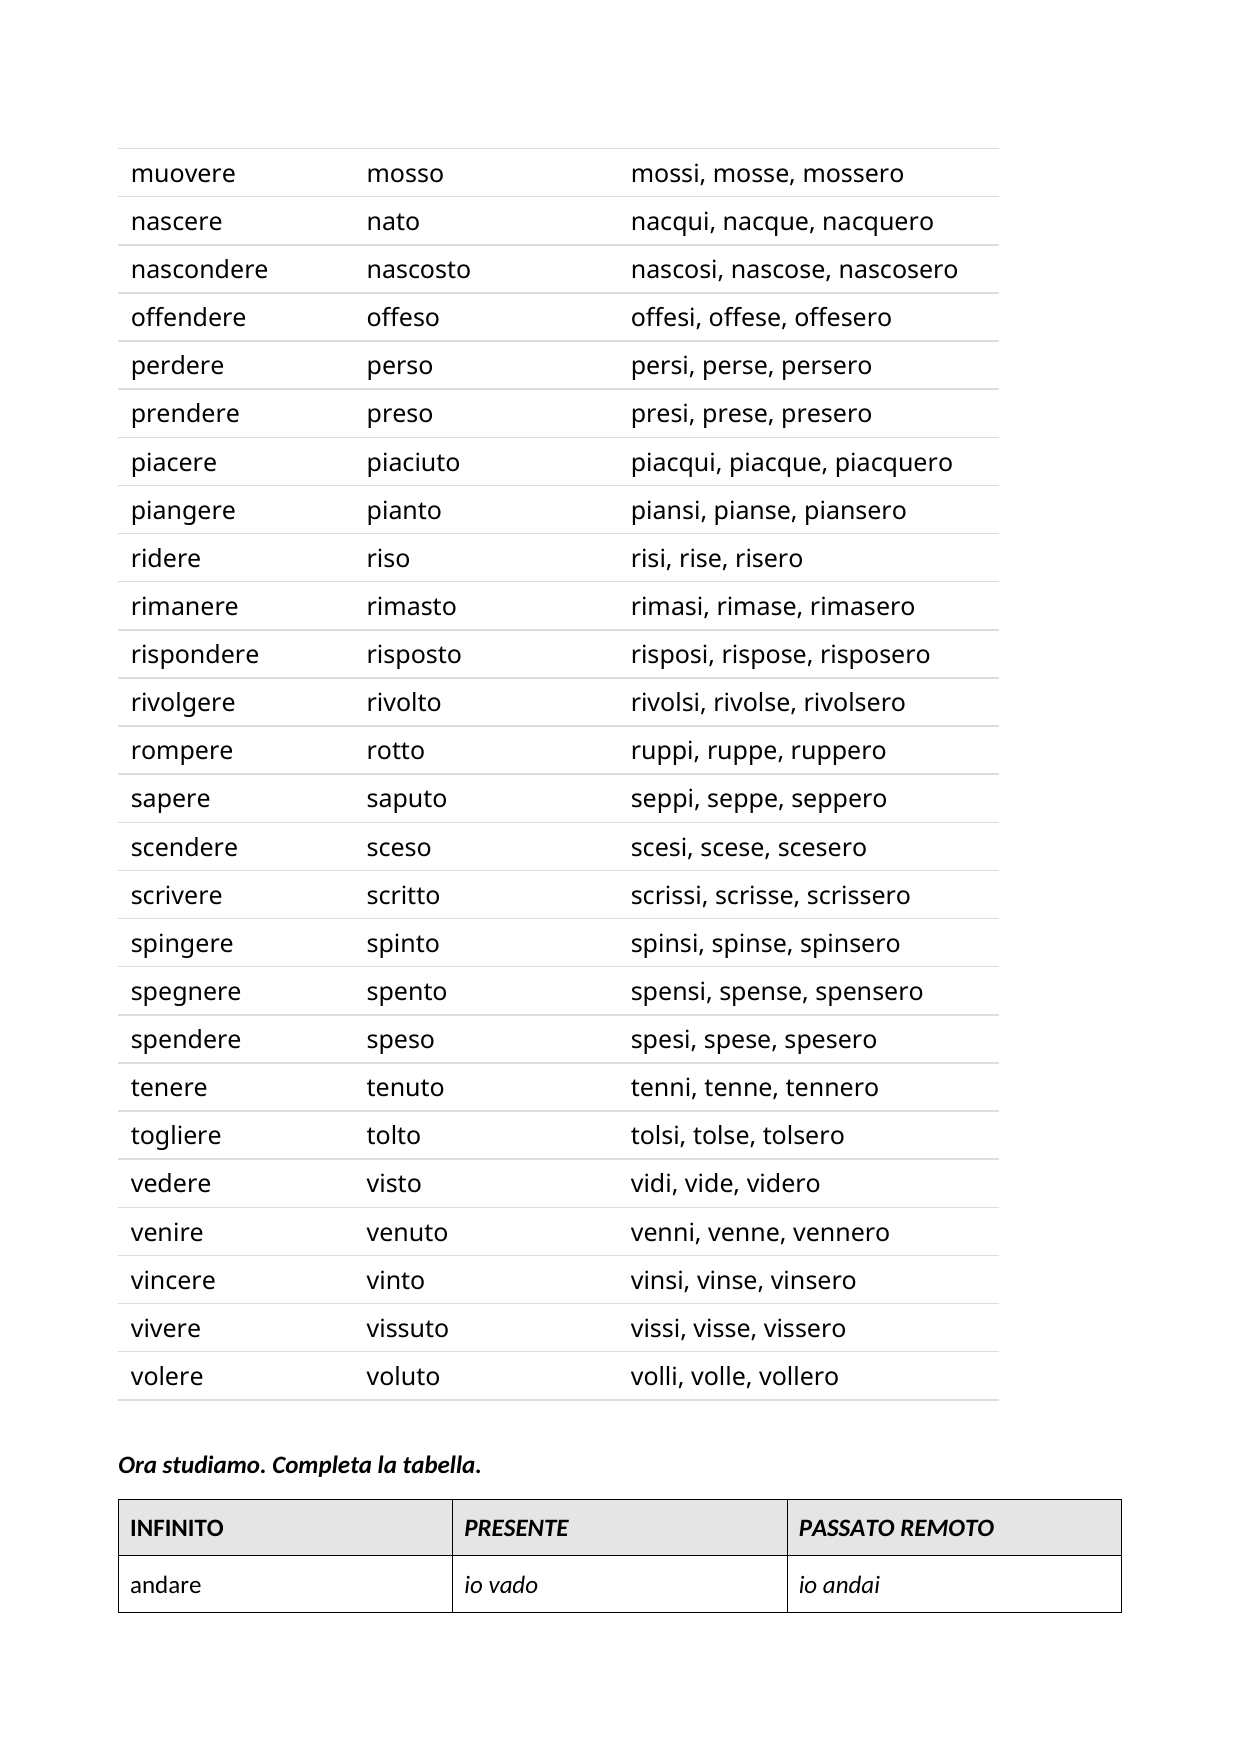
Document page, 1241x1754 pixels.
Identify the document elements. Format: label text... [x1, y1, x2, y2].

table_cell speso [354, 1016, 618, 1062]
table_cell io andai [788, 1556, 1121, 1612]
table_header PRESENTE [453, 1500, 787, 1555]
table_cell rimasto [354, 582, 618, 629]
table_cell preso [354, 390, 618, 436]
table_cell vedere [118, 1160, 354, 1206]
table_cell scrissi, scrisse, scrissero [618, 871, 999, 918]
table_cell visto [354, 1160, 618, 1206]
table_cell scrivere [118, 871, 354, 918]
table_cell rimanere [118, 582, 354, 629]
table_cell rivolgere [118, 679, 354, 725]
table_cell ruppi, ruppe, ruppero [618, 727, 999, 773]
table_cell presi, prese, presero [618, 390, 999, 436]
table_cell ridere [118, 534, 354, 581]
table_cell spinsi, spinse, spinsero [618, 919, 999, 966]
table_cell vissi, visse, vissero [618, 1304, 999, 1351]
table_cell risposto [354, 631, 618, 677]
table_cell offesi, offese, offesero [618, 294, 999, 340]
table_cell mosso [354, 149, 618, 196]
table_cell vissuto [354, 1304, 618, 1351]
table_cell tenere [118, 1064, 354, 1110]
table_cell andare [119, 1556, 452, 1612]
table_cell nascosto [354, 246, 618, 292]
table_cell pianto [354, 486, 618, 533]
table_cell rompere [118, 727, 354, 773]
table_cell piacere [118, 438, 354, 484]
table_cell sceso [354, 823, 618, 869]
table_cell piacqui, piacque, piacquero [618, 438, 999, 484]
table_cell vivere [118, 1304, 354, 1351]
table_cell muovere [118, 149, 354, 196]
table_cell rivolsi, rivolse, rivolsero [618, 679, 999, 725]
table_cell volli, volle, vollero [618, 1352, 999, 1399]
table_header PASSATO REMOTO [788, 1500, 1121, 1555]
table_cell vincere [118, 1256, 354, 1303]
table_cell perso [354, 342, 618, 388]
table_cell nascosi, nascose, nascosero [618, 246, 999, 292]
table_cell risi, rise, risero [618, 534, 999, 581]
table_cell nascondere [118, 246, 354, 292]
table_cell piaciuto [354, 438, 618, 484]
table_cell nacqui, nacque, nacquero [618, 197, 999, 244]
table_cell seppi, seppe, seppero [618, 775, 999, 821]
table_cell prendere [118, 390, 354, 436]
table_cell risposi, rispose, risposero [618, 631, 999, 677]
table_cell io vado [453, 1556, 787, 1612]
table_cell vinsi, vinse, vinsero [618, 1256, 999, 1303]
table_cell rotto [354, 727, 618, 773]
table_cell sapere [118, 775, 354, 821]
table_cell perdere [118, 342, 354, 388]
table_cell spingere [118, 919, 354, 966]
table_cell volere [118, 1352, 354, 1399]
table_cell nato [354, 197, 618, 244]
table_cell saputo [354, 775, 618, 821]
table_header INFINITO [119, 1500, 452, 1555]
table_cell piangere [118, 486, 354, 533]
table_cell vinto [354, 1256, 618, 1303]
table_cell togliere [118, 1112, 354, 1158]
table_cell tolto [354, 1112, 618, 1158]
table_cell rispondere [118, 631, 354, 677]
table_cell tenni, tenne, tennero [618, 1064, 999, 1110]
table_cell persi, perse, persero [618, 342, 999, 388]
table_cell spendere [118, 1016, 354, 1062]
table_cell scendere [118, 823, 354, 869]
table_cell vidi, vide, videro [618, 1160, 999, 1206]
table_cell offendere [118, 294, 354, 340]
table_cell spensi, spense, spensero [618, 967, 999, 1014]
table_cell nascere [118, 197, 354, 244]
table_cell spento [354, 967, 618, 1014]
table_cell rimasi, rimase, rimasero [618, 582, 999, 629]
table_cell voluto [354, 1352, 618, 1399]
table_cell tolsi, tolse, tolsero [618, 1112, 999, 1158]
table_cell spinto [354, 919, 618, 966]
table_cell piansi, pianse, piansero [618, 486, 999, 533]
table_cell venuto [354, 1208, 618, 1254]
table_cell venni, venne, vennero [618, 1208, 999, 1254]
table_cell venire [118, 1208, 354, 1254]
table_cell mossi, mosse, mossero [618, 149, 999, 196]
table_cell offeso [354, 294, 618, 340]
list Ora studiamo. Completa la tabella. [118, 1449, 1122, 1480]
table_cell scritto [354, 871, 618, 918]
table_cell riso [354, 534, 618, 581]
table_cell scesi, scese, scesero [618, 823, 999, 869]
table_cell tenuto [354, 1064, 618, 1110]
table_cell rivolto [354, 679, 618, 725]
table_cell spesi, spese, spesero [618, 1016, 999, 1062]
table_cell spegnere [118, 967, 354, 1014]
